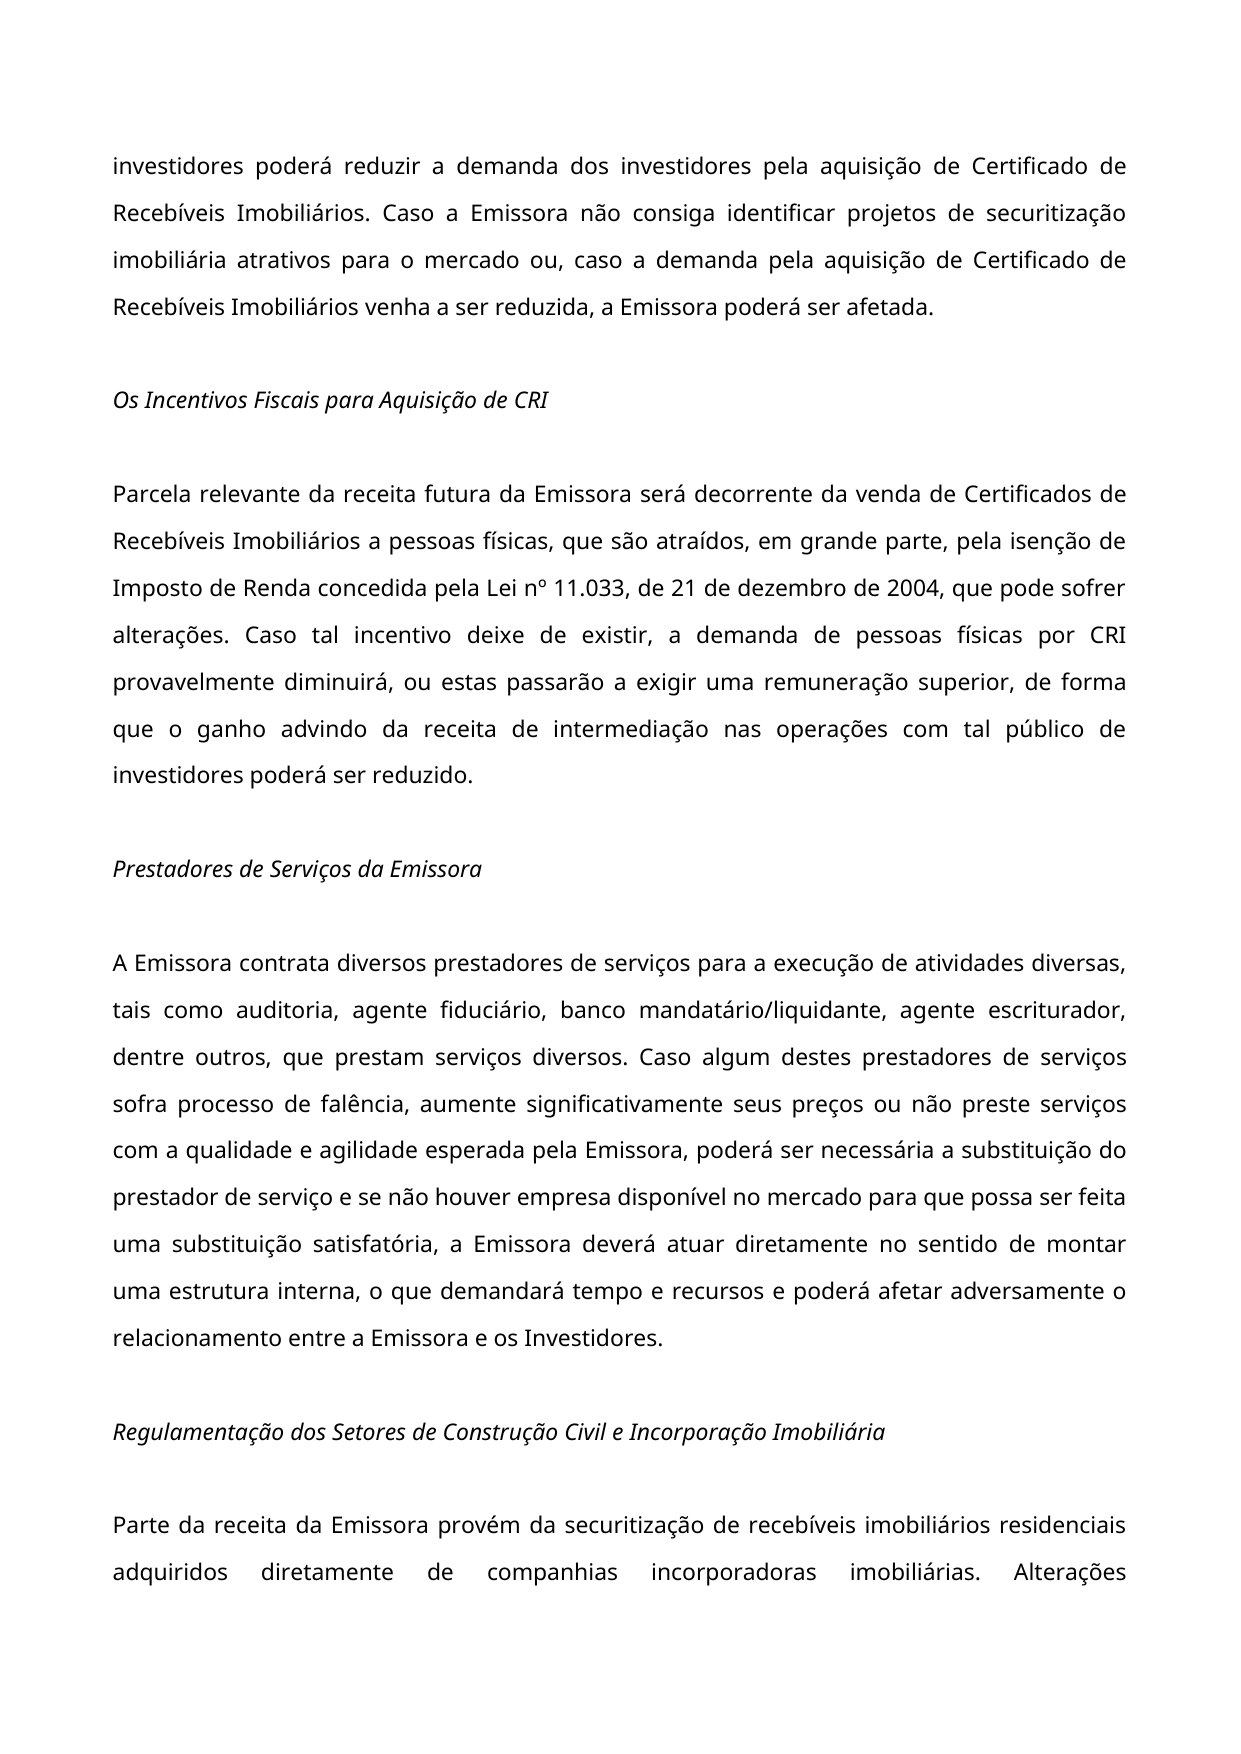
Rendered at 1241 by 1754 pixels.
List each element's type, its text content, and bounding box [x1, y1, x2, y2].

text Regulamentação dos Setores de Construção Civil e Incorporação Imobiliária [112, 1416, 1128, 1447]
text Prestadores de Serviços da Emissora [112, 853, 1128, 884]
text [112, 150, 1128, 322]
text A Emissora contrata diversos prestadores de serviços para a execução de atividades diversas, tais como auditoria, agente fiduciário, banco mandatário/liquidante, agente escriturador, dentre outros, que prestam serviços diversos. Caso algum destes prestadores de serviços sofra processo de falência, aumente significativamente seus preços ou não preste serviços com a qualidade e agilidade esperada pela Emissora, poderá ser necessária a substituição do prestador de serviço e se não houver empresa disponível no mercado para que possa ser feita uma substituição satisfatória, a Emissora deverá atuar diretamente no sentido de montar uma estrutura interna, o que demandará tempo e recursos e poderá afetar adversamente o relacionamento entre a Emissora e os Investidores. [112, 947, 1128, 1353]
text Os Incentivos Fiscais para Aquisição de CRI [112, 384, 1128, 416]
text Parcela relevante da receita futura da Emissora será decorrente da venda de Certificados de Recebíveis Imobiliários a pessoas físicas, que são atraídos, em grande parte, pela isenção de Imposto de Renda concedida pela Lei nº 11.033, de 21 de dezembro de 2004, que pode sofrer alterações. Caso tal incentivo deixe de existir, a demanda de pessoas físicas por CRI provavelmente diminuirá, ou estas passarão a exigir uma remuneração superior, de forma que o ganho advindo da receita de intermediação nas operações com tal público de investidores poderá ser reduzido. [112, 478, 1128, 791]
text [112, 1509, 1128, 1587]
